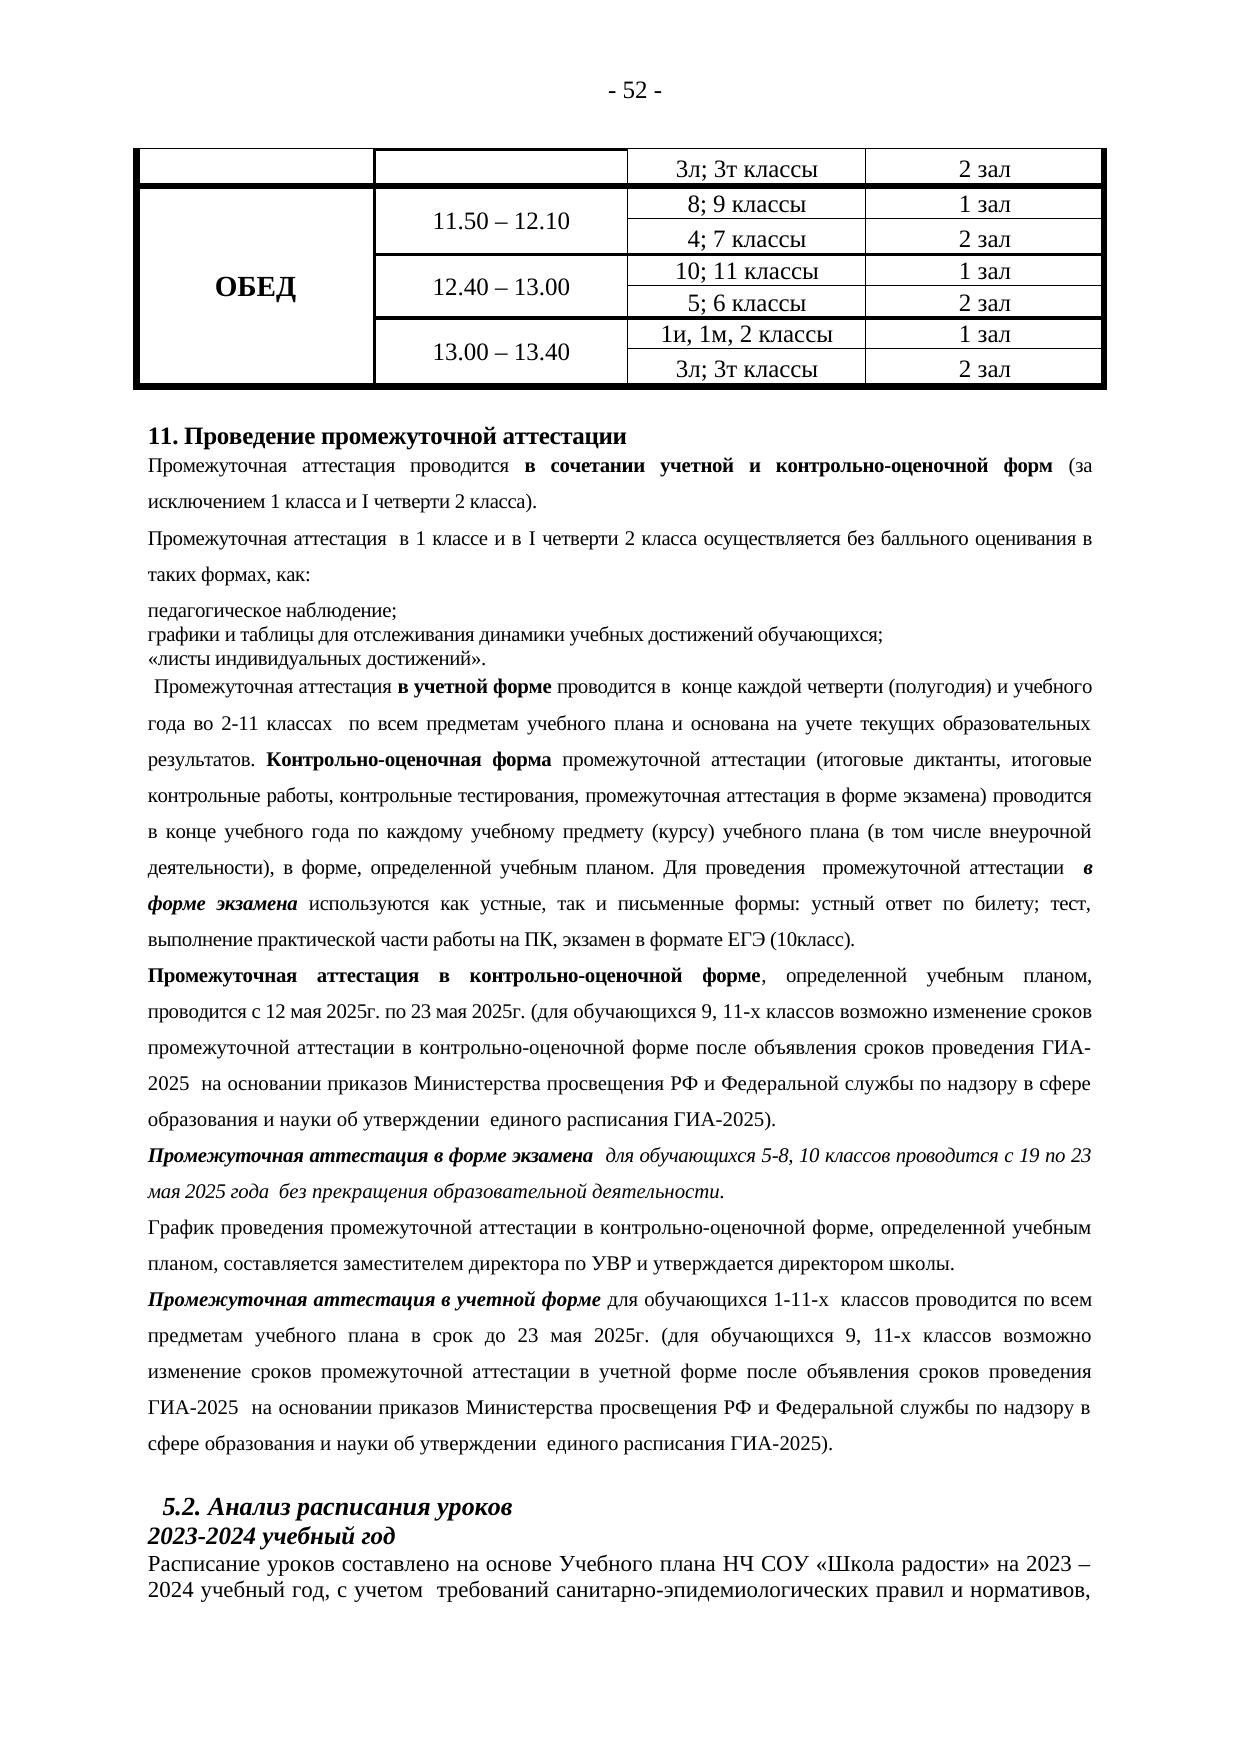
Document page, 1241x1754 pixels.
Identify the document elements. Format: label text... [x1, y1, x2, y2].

text 2023-2024 учебный год [148, 1521, 1092, 1550]
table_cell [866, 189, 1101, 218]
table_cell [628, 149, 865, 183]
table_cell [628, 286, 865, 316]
text Промежуточная аттестация в учетной форме для обучающихся 1-11-х классов проводится по всем предметам учебного плана в срок до 23 мая 2025г. (для обучающихся 9, 11-х классов возможно изменение сроков промежуточной аттестации в учетной форме после объявления сроков проведения ГИА-2025 на основании приказов Министерства просвещения РФ и Федеральной службы по надзору в сфере образования и науки об утверждении единого расписания ГИА-2025). [148, 1287, 1092, 1455]
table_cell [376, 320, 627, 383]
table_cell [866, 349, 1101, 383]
text 11. Проведение промежуточной аттестации [148, 421, 1092, 450]
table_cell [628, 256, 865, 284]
text Промежуточная аттестация в контрольно-оценочной форме, определенной учебным планом, проводится с 12 мая 2025г. по 23 мая 2025г. (для обучающихся 9, 11-х классов возможно изменение сроков промежуточной аттестации в контрольно-оценочной форме после объявления сроков проведения ГИА-2025 на основании приказов Министерства просвещения РФ и Федеральной службы по надзору в сфере образования и науки об утверждении единого расписания ГИА-2025). [148, 963, 1092, 1131]
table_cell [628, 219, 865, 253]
text График проведения промежуточной аттестации в контрольно-оценочной форме, определенной учебным планом, составляется заместителем директора по УВР и утверждается директором школы. [148, 1215, 1092, 1275]
text графики и таблицы для отслеживания динамики учебных достижений обучающихся; [148, 622, 1092, 646]
subtitle 5.2. Анализ расписания уроков [162, 1491, 1092, 1521]
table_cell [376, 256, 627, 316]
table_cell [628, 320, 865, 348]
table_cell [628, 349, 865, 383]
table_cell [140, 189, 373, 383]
text педагогическое наблюдение; [148, 597, 1092, 622]
text Промежуточная аттестация в 1 классе и в I четверти 2 класса осуществляется без балльного оценивания в таких формах, как: [148, 525, 1092, 586]
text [148, 1550, 1092, 1603]
text «листы индивидуальных достижений». [148, 646, 1092, 670]
text Промежуточная аттестация проводится в сочетании учетной и контрольно-оценочной форм (за исключением 1 класса и I четверти 2 класса). [148, 453, 1092, 513]
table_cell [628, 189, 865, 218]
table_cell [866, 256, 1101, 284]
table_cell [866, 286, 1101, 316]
text Промежуточная аттестация в учетной форме проводится в конце каждой четверти (полугодия) и учебного года во 2-11 классах по всем предметам учебного плана и основана на учете текущих образовательных результатов. Контрольно-оценочная форма промежуточной аттестации (итоговые диктанты, итоговые контрольные работы, контрольные тестирования, промежуточная аттестация в форме экзамена) проводится в конце учебного года по каждому учебному предмету (курсу) учебного плана (в том числе внеурочной деятельности), в форме, определенной учебным планом. Для проведения промежуточной аттестации в форме экзамена используются как устные, так и письменные формы: устный ответ по билету; тест, выполнение практической части работы на ПК, экзамен в формате ЕГЭ (10класс). [148, 670, 1092, 951]
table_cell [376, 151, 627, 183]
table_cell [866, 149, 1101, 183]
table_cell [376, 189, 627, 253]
text Промежуточная аттестация в форме экзамена для обучающихся 5-8, 10 классов проводится с 19 по 23 мая 2025 года без прекращения образовательной деятельности. [148, 1143, 1092, 1203]
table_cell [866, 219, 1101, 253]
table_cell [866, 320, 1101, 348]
